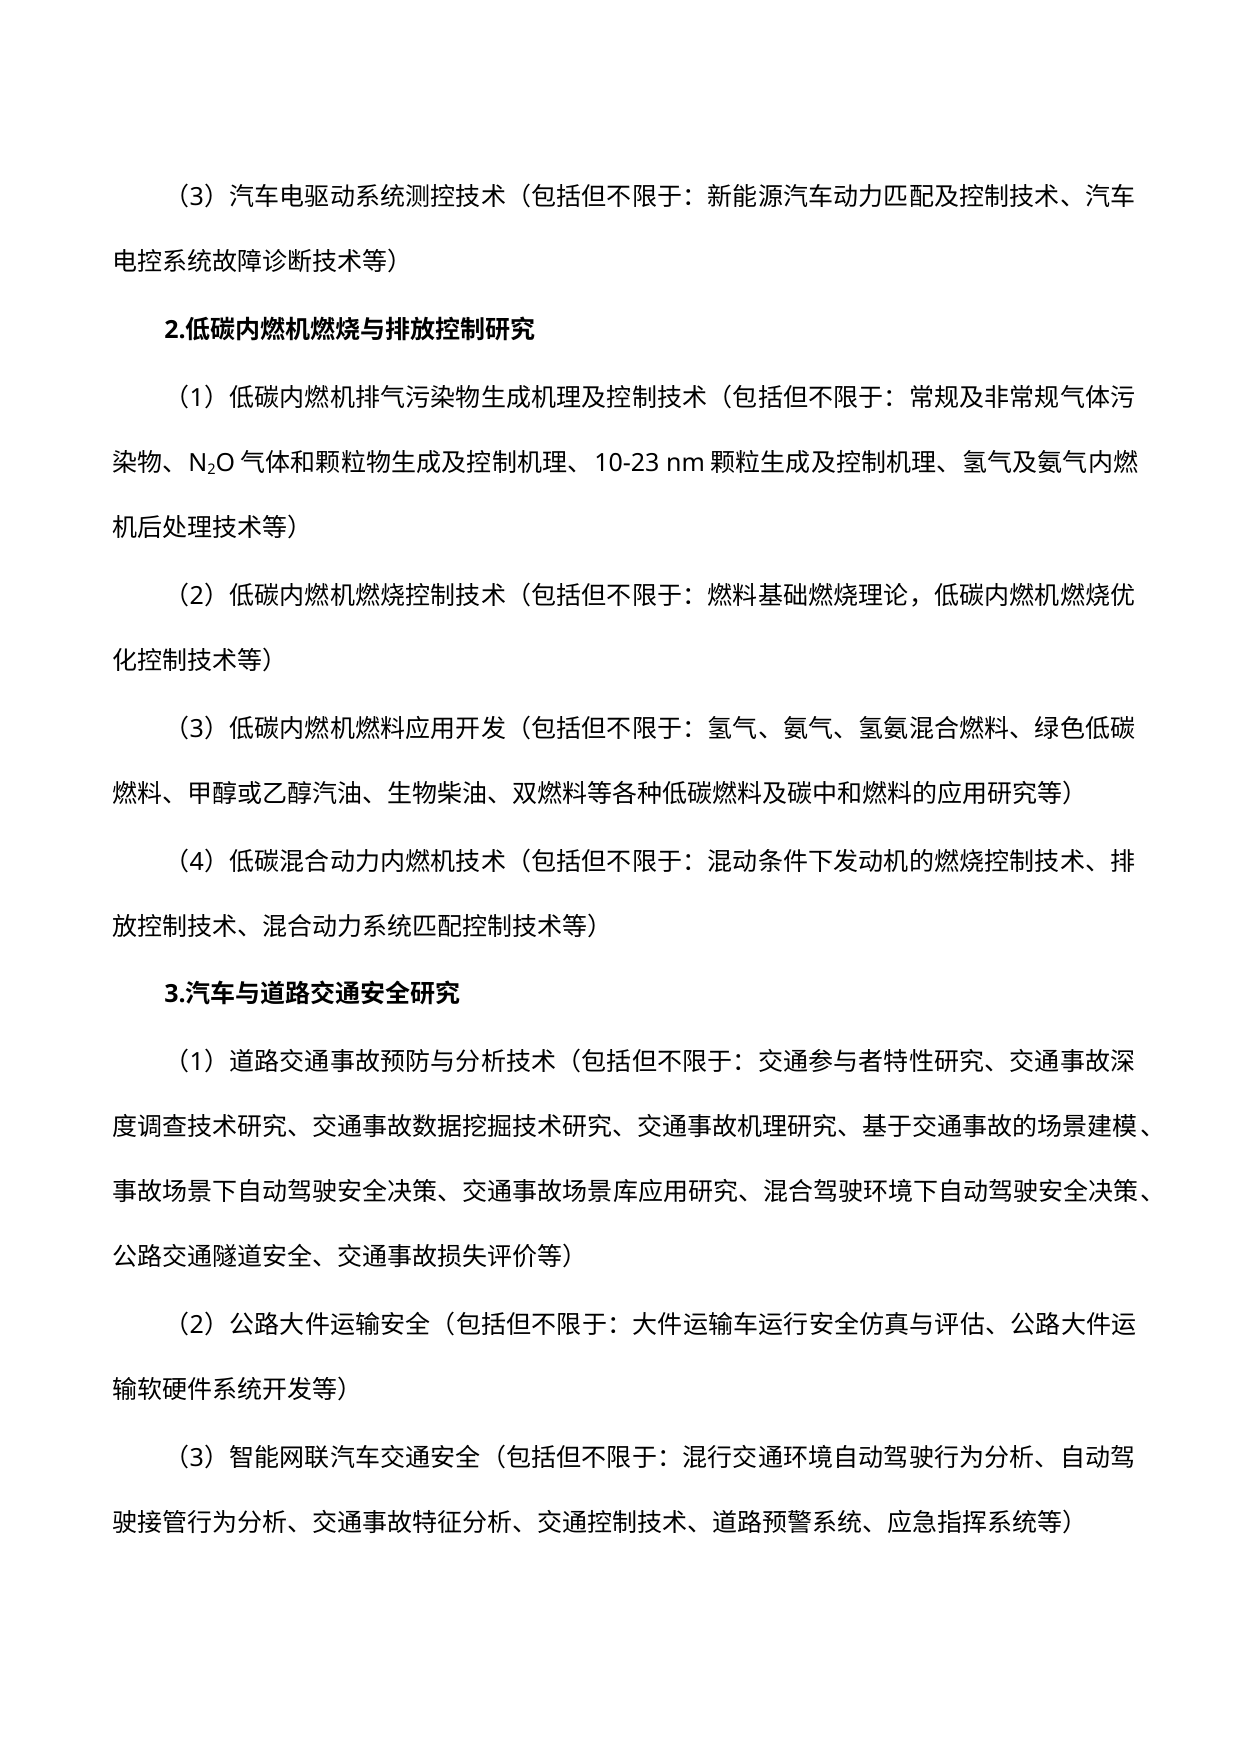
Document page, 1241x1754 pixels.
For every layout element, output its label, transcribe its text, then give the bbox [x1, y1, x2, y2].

text （4）低碳混合动力内燃机技术（包括但不限于：混动条件下发动机的燃烧控制技术、排放控制技术、混合动力系统匹配控制技术等） [112, 827, 1140, 957]
text 2.低碳内燃机燃烧与排放控制研究 [112, 295, 1140, 360]
text （3）低碳内燃机燃料应用开发（包括但不限于：氢气、氨气、氢氨混合燃料、绿色低碳燃料、甲醇或乙醇汽油、生物柴油、双燃料等各种低碳燃料及碳中和燃料的应用研究等） [112, 694, 1140, 824]
text （3）汽车电驱动系统测控技术（包括但不限于：新能源汽车动力匹配及控制技术、汽车电控系统故障诊断技术等） [112, 162, 1140, 292]
text 3.汽车与道路交通安全研究 [112, 959, 1140, 1024]
text （2）低碳内燃机燃烧控制技术（包括但不限于：燃料基础燃烧理论，低碳内燃机燃烧优化控制技术等） [112, 561, 1140, 691]
text （1）道路交通事故预防与分析技术（包括但不限于：交通参与者特性研究、交通事故深度调查技术研究、交通事故数据挖掘技术研究、交通事故机理研究、基于交通事故的场景建模、事故场景下自动驾驶安全决策、交通事故场景库应用研究、混合驾驶环境下自动驾驶安全决策、公路交通隧道安全、交通事故损失评价等） [112, 1027, 1140, 1287]
text （1）低碳内燃机排气污染物生成机理及控制技术（包括但不限于：常规及非常规气体污染物、N2O气体和颗粒物生成及控制机理、10-23 nm颗粒生成及控制机理、氢气及氨气内燃机后处理技术等） [112, 363, 1140, 558]
text （2）公路大件运输安全（包括但不限于：大件运输车运行安全仿真与评估、公路大件运输软硬件系统开发等） [112, 1290, 1140, 1420]
text （3）智能网联汽车交通安全（包括但不限于：混行交通环境自动驾驶行为分析、自动驾驶接管行为分析、交通事故特征分析、交通控制技术、道路预警系统、应急指挥系统等） [112, 1423, 1140, 1553]
